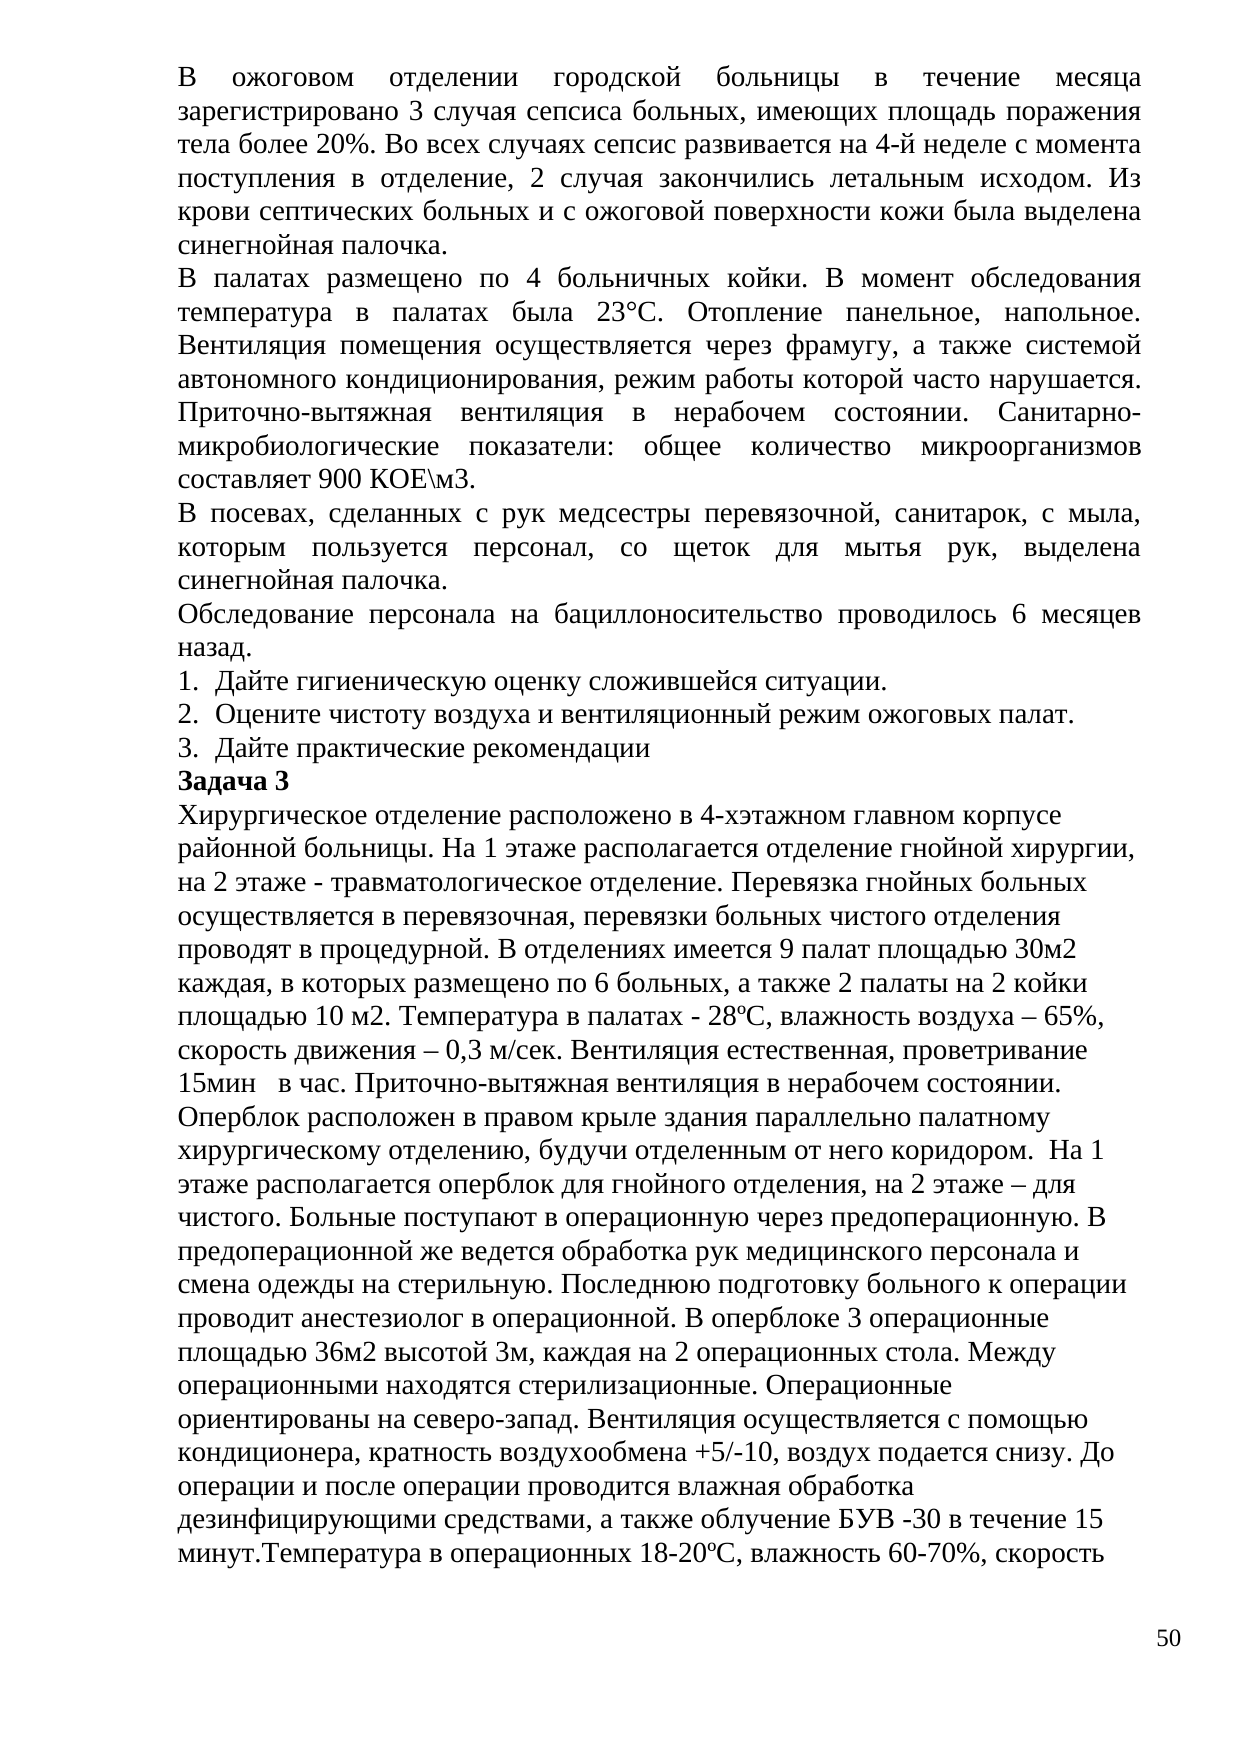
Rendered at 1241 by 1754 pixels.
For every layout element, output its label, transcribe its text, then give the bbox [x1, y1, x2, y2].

text В палатах размещено по 4 больничных койки. В момент обследования температура в палатах была 23°С. Отопление панельное, напольное. Вентиляция помещения осуществляется через фрамугу, а также системой автономного кондиционирования, режим работы которой часто нарушается. Приточно-вытяжная вентиляция в нерабочем состоянии. Санитарно-микробиологические показатели: общее количество микроорганизмов составляет 900 КОЕ\м3. [177, 260, 1142, 495]
text В ожоговом отделении городской больницы в течение месяца зарегистрировано 3 случая сепсиса больных, имеющих площадь поражения тела более 20%. Во всех случаях сепсис развивается на 4-й неделе с момента поступления в отделение, 2 случая закончились летальным исходом. Из крови септических больных и с ожоговой поверхности кожи была выделена синегнойная палочка. [177, 59, 1142, 260]
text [177, 797, 1142, 1568]
text Обследование персонала на бациллоносительство проводилось 6 месяцев назад. [177, 596, 1142, 663]
text В посевах, сделанных с рук медсестры перевязочной, санитарок, с мыла, которым пользуется персонал, со щеток для мытья рук, выделена синегнойная палочка. [177, 495, 1142, 596]
list Дайте практические рекомендации [177, 730, 1142, 763]
text Задача 3 [177, 763, 1142, 797]
list Дайте гигиеническую оценку сложившейся ситуации. [177, 663, 1142, 696]
list Оцените чистоту воздуха и вентиляционный режим ожоговых палат. [177, 696, 1142, 730]
